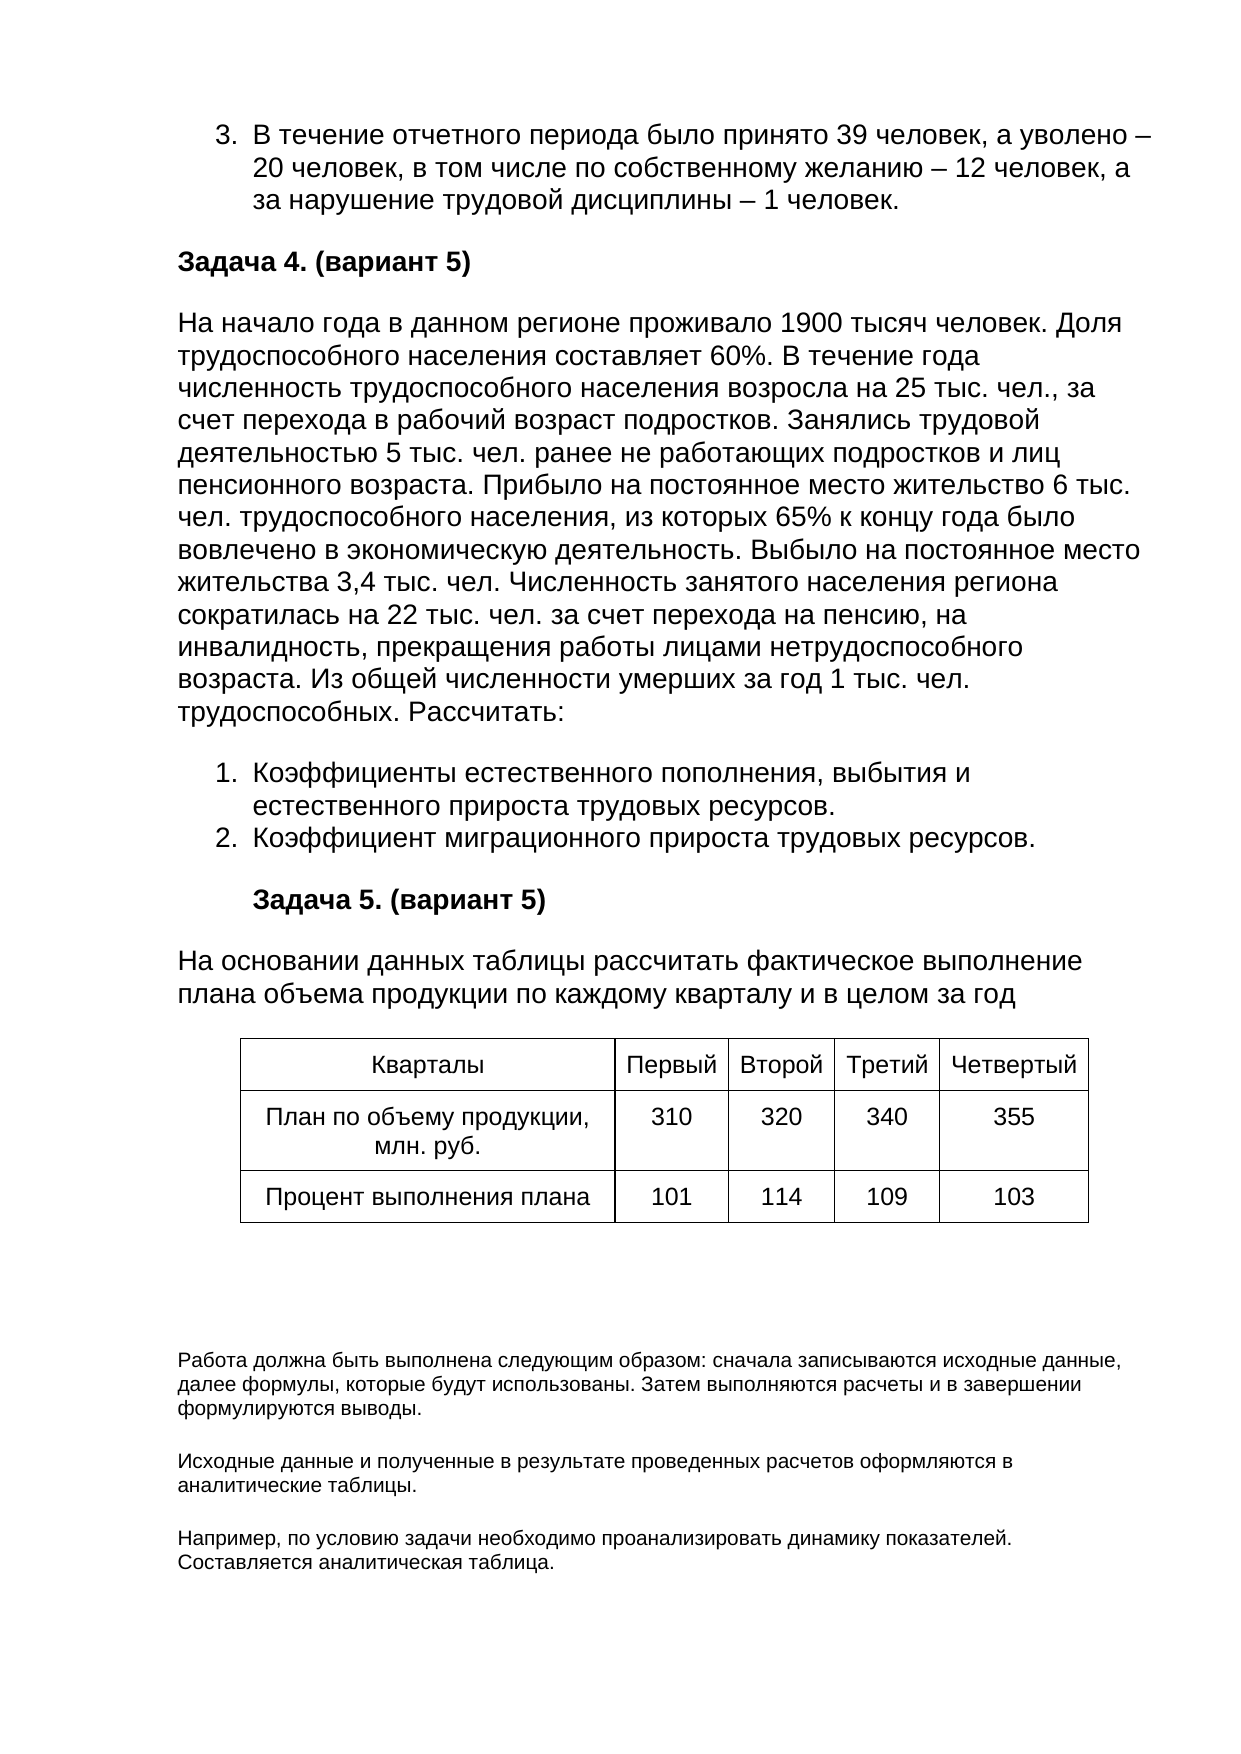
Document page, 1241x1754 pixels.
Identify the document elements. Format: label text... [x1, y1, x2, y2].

table_header Кварталы [241, 1039, 614, 1090]
table_header Четвертый [940, 1039, 1088, 1090]
table_cell 310 [616, 1091, 728, 1170]
table_cell 320 [729, 1091, 834, 1170]
table_cell 109 [835, 1171, 939, 1222]
text Задача 4. (вариант 5) [177, 244, 1152, 277]
table_header Второй [729, 1039, 834, 1090]
text Например, по условию задачи необходимо проанализировать динамику показателей. Составляется аналитическая таблица. [177, 1526, 1152, 1573]
text Исходные данные и полученные в результате проведенных расчетов оформляются в аналитические таблицы. [177, 1448, 1152, 1496]
table_cell 355 [940, 1091, 1088, 1170]
table_cell План по объему продукции, млн. руб. [241, 1091, 614, 1170]
list В течение отчетного периода было принято 39 человек, а уволено – 20 человек, в том числе по собственному желанию – 12 человек, а за нарушение трудовой дисциплины – 1 человек. [215, 118, 1152, 215]
list Коэффициенты естественного пополнения, выбытия и естественного прироста трудовых ресурсов. [215, 756, 1152, 821]
text Задача 5. (вариант 5) [252, 883, 1152, 915]
text На основании данных таблицы рассчитать фактическое выполнение плана объема продукции по каждому кварталу и в целом за год [177, 944, 1152, 1009]
table_cell Процент выполнения плана [241, 1171, 614, 1222]
text Работа должна быть выполнена следующим образом: сначала записываются исходные данные, далее формулы, которые будут использованы. Затем выполняются расчеты и в завершении формулируются выводы. [177, 1347, 1152, 1419]
table_cell 103 [940, 1171, 1088, 1222]
table_cell 101 [616, 1171, 728, 1222]
table_header Первый [616, 1039, 728, 1090]
table_cell 114 [729, 1171, 834, 1222]
list Коэффициент миграционного прироста трудовых ресурсов. [215, 821, 1152, 853]
text На начало года в данном регионе проживало 1900 тысяч человек. Доля трудоспособного населения составляет 60%. В течение года численность трудоспособного населения возросла на 25 тыс. чел., за счет перехода в рабочий возраст подростков. Занялись трудовой деятельностью 5 тыс. чел. ранее не работающих подростков и лиц пенсионного возраста. Прибыло на постоянное место жительство 6 тыс. чел. трудоспособного населения, из которых 65% к концу года было вовлечено в экономическую деятельность. Выбыло на постоянное место жительства 3,4 тыс. чел. Численность занятого населения региона сократилась на 22 тыс. чел. за счет перехода на пенсию, на инвалидность, прекращения работы лицами нетрудоспособного возраста. Из общей численности умерших за год 1 тыс. чел. трудоспособных. Рассчитать: [177, 306, 1152, 727]
table_header Третий [835, 1039, 939, 1090]
table_cell 340 [835, 1091, 939, 1170]
